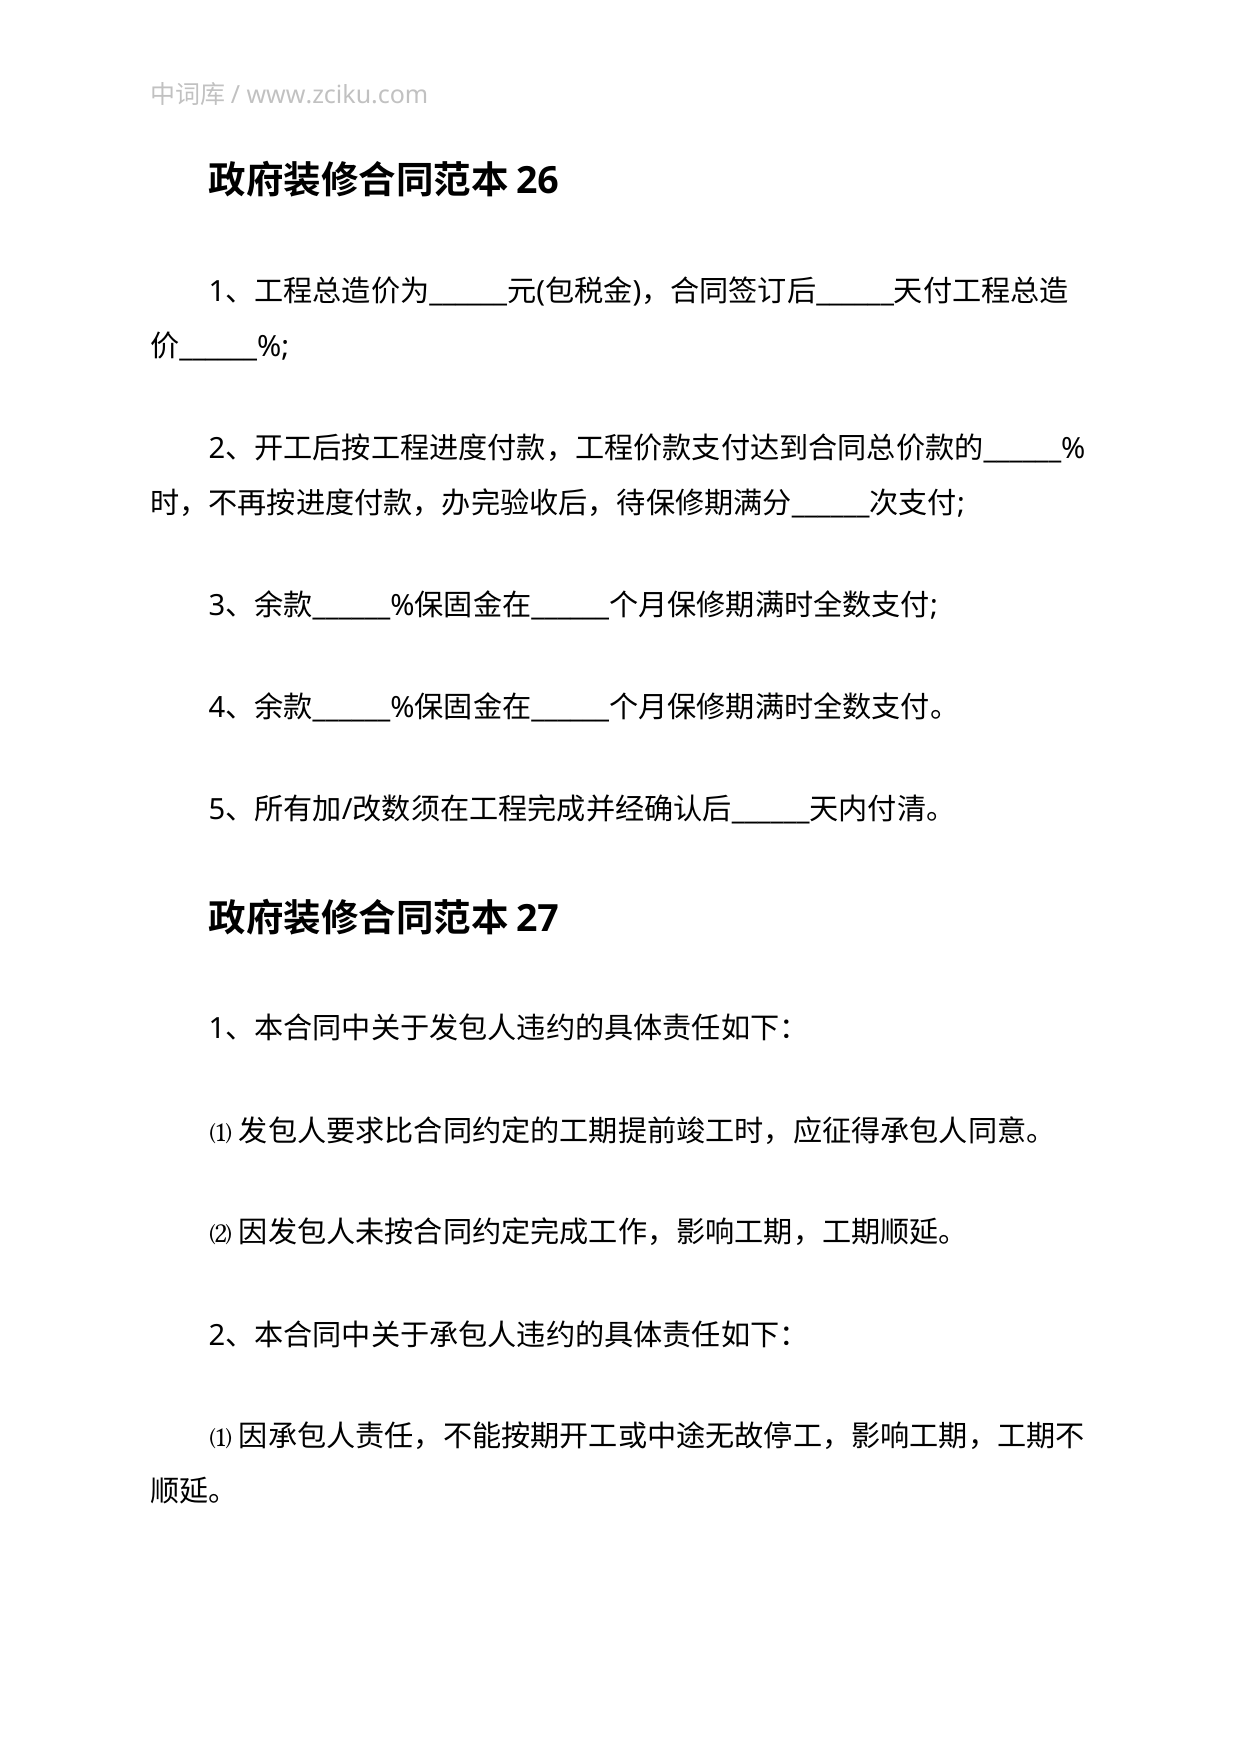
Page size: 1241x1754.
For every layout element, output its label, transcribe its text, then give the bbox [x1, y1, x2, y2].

text 政府装修合同范本27 [150, 887, 1090, 942]
text ⑴发包人要求比合同约定的工期提前竣工时，应征得承包人同意。 [150, 1107, 1090, 1149]
text 5、所有加/改数须在工程完成并经确认后______天内付清。 [150, 786, 1090, 828]
text 2、开工后按工程进度付款，工程价款支付达到合同总价款的______%时，不再按进度付款，办完验收后，待保修期满分______次支付; [150, 424, 1090, 522]
text 4、余款______%保固金在______个月保修期满时全数支付。 [150, 683, 1090, 726]
text ⑵因发包人未按合同约定完成工作，影响工期，工期顺延。 [150, 1209, 1090, 1251]
text 政府装修合同范本26 [150, 150, 1090, 204]
text 1、本合同中关于发包人违约的具体责任如下： [150, 1005, 1090, 1047]
text 1、工程总造价为______元(包税金)，合同签订后______天付工程总造价______%; [150, 268, 1090, 365]
text ⑴因承包人责任，不能按期开工或中途无故停工，影响工期，工期不顺延。 [150, 1413, 1090, 1510]
text 3、余款______%保固金在______个月保修期满时全数支付; [150, 582, 1090, 624]
text 2、本合同中关于承包人违约的具体责任如下： [150, 1311, 1090, 1353]
